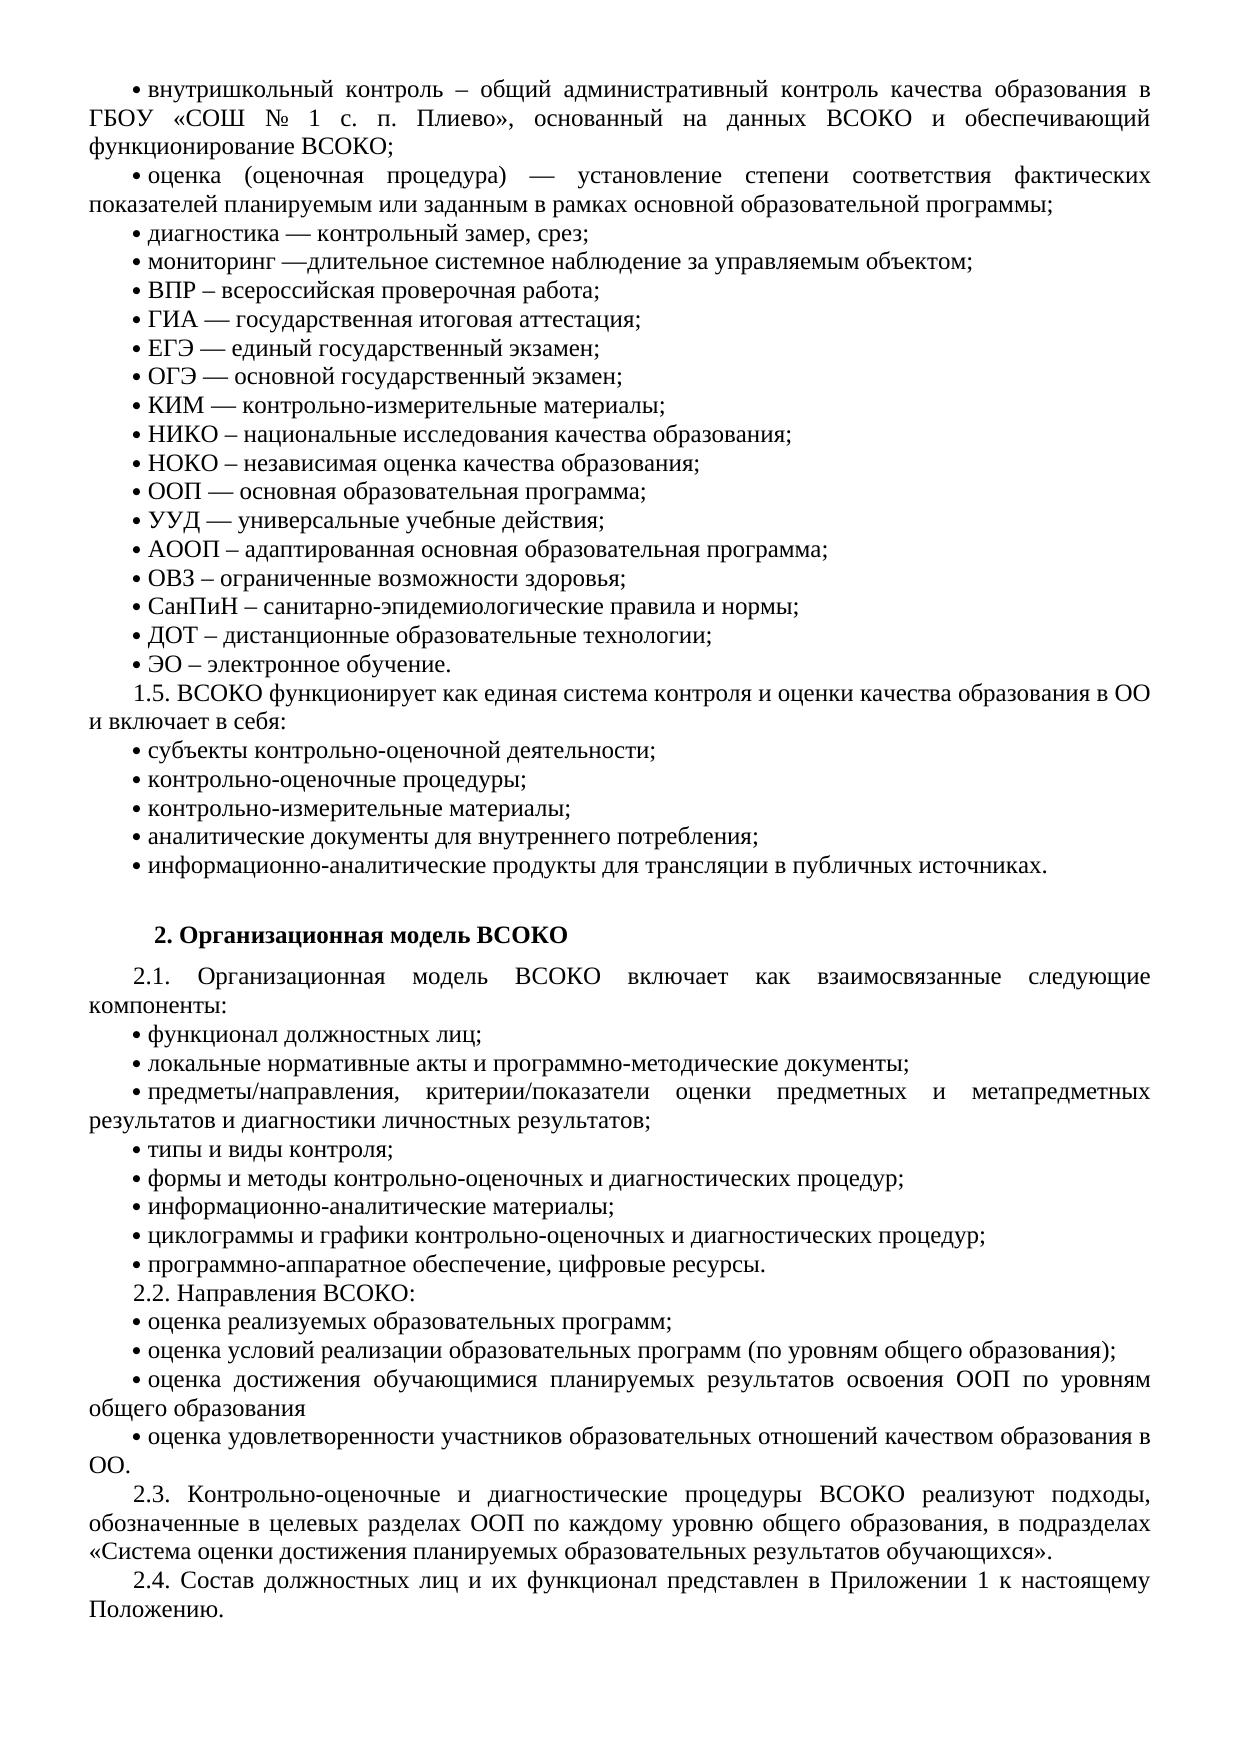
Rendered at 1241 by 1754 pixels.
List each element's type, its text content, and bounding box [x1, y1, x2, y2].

list ДОТ – дистанционные образовательные технологии; [89, 620, 1152, 649]
text 2.4. Состав должностных лиц и их функционал представлен в Приложении 1 к настоящему Положению. [89, 1565, 1152, 1623]
list контрольно-измерительные материалы; [89, 793, 1152, 821]
text 1.5. ВСОКО функционирует как единая система контроля и оценки качества образования в ОО и включает в себя: [89, 678, 1152, 735]
list информационно-аналитические материалы; [89, 1191, 1152, 1220]
list оценка условий реализации образовательных программ (по уровням общего образования); [89, 1335, 1152, 1364]
list оценка достижения обучающимися планируемых результатов освоения ООП по уровням общего образования [89, 1364, 1152, 1421]
list ВПР – всероссийская проверочная работа; [89, 275, 1152, 304]
list информационно-аналитические продукты для трансляции в публичных источниках. [89, 850, 1152, 879]
list аналитические документы для внутреннего потребления; [89, 821, 1152, 850]
list мониторинг —длительное системное наблюдение за управляемым объектом; [89, 246, 1152, 275]
list ГИА — государственная итоговая аттестация; [89, 304, 1152, 333]
list УУД — универсальные учебные действия; [89, 505, 1152, 534]
list ЕГЭ — единый государственный экзамен; [89, 333, 1152, 361]
list субъекты контрольно-оценочной деятельности; [89, 735, 1152, 764]
text 2.2. Направления ВСОКО: [89, 1278, 1152, 1306]
list оценка удовлетворенности участников образовательных отношений качеством образования в ОО. [89, 1421, 1152, 1479]
list диагностика — контрольный замер, срез; [89, 218, 1152, 246]
list формы и методы контрольно-оценочных и диагностических процедур; [89, 1163, 1152, 1191]
list ЭО – электронное обучение. [89, 649, 1152, 678]
list локальные нормативные акты и программно-методические документы; [89, 1048, 1152, 1076]
text 2.1. Организационная модель ВСОКО включает как взаимосвязанные следующие компоненты: [89, 961, 1152, 1019]
list ОГЭ — основной государственный экзамен; [89, 361, 1152, 390]
list НОКО – независимая оценка качества образования; [89, 448, 1152, 476]
list оценка (оценочная процедура) — установление степени соответствия фактических показателей планируемым или заданным в рамках основной образовательной программы; [89, 160, 1152, 218]
list оценка реализуемых образовательных программ; [89, 1306, 1152, 1335]
list ОВЗ – ограниченные возможности здоровья; [89, 563, 1152, 591]
list контрольно-оценочные процедуры; [89, 764, 1152, 793]
list предметы/направления, критерии/показатели оценки предметных и метапредметных результатов и диагностики личностных результатов; [89, 1076, 1152, 1134]
list СанПиН – санитарно-эпидемиологические правила и нормы; [89, 591, 1152, 620]
list циклограммы и графики контрольно-оценочных и диагностических процедур; [89, 1220, 1152, 1249]
list КИМ — контрольно-измерительные материалы; [89, 390, 1152, 419]
list типы и виды контроля; [89, 1134, 1152, 1163]
list ООП — основная образовательная программа; [89, 476, 1152, 505]
text 2.3. Контрольно-оценочные и диагностические процедуры ВСОКО реализуют подходы, обозначенные в целевых разделах ООП по каждому уровню общего образования, в подразделах «Система оценки достижения планируемых образовательных результатов обучающихся». [89, 1479, 1152, 1565]
list внутришкольный контроль – общий административный контроль качества образования в ГБОУ «СОШ № 1 с. п. Плиево», основанный на данных ВСОКО и обеспечивающий функционирование ВСОКО; [89, 74, 1152, 160]
list НИКО – национальные исследования качества образования; [89, 419, 1152, 448]
list программно-аппаратное обеспечение, цифровые ресурсы. [89, 1249, 1152, 1278]
list функционал должностных лиц; [89, 1019, 1152, 1048]
list АООП – адаптированная основная образовательная программа; [89, 534, 1152, 563]
subtitle 2. Организационная модель ВСОКО [148, 920, 1152, 949]
